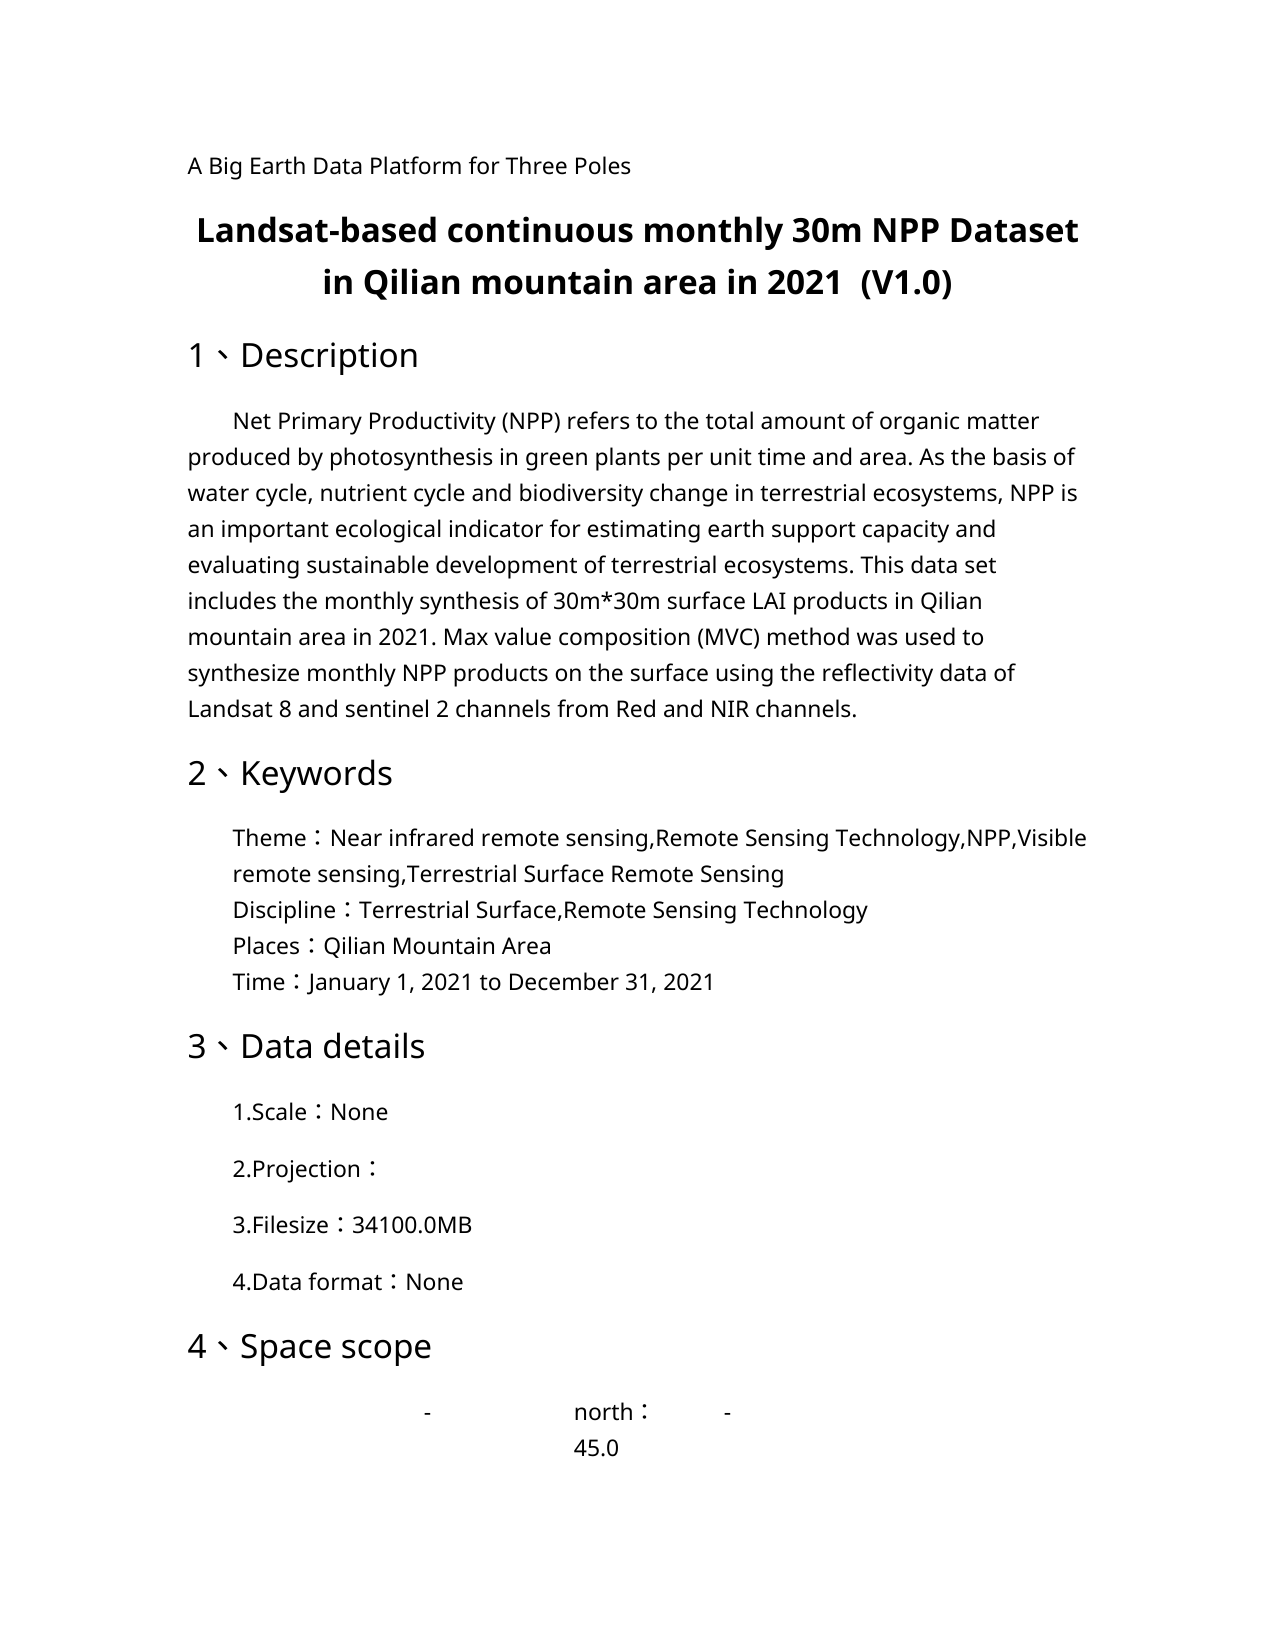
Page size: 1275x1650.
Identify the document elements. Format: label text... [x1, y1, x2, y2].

text Theme：Near infrared remote sensing,Remote Sensing Technology,NPP,Visible remote sensing,Terrestrial Surface Remote Sensing Discipline：Terrestrial Surface,Remote Sensing Technology Places：Qilian Mountain Area Time：January 1, 2021 to December 31, 2021 [232, 822, 1087, 997]
text Landsat-based continuous monthly 30m NPP Dataset in Qilian mountain area in 2021 (V1.0) [187, 207, 1087, 304]
table_header - [713, 1396, 862, 1488]
text 3.Filesize：34100.0MB [232, 1209, 1087, 1241]
text 1.Scale：None [232, 1096, 1087, 1127]
text 2.Projection： [232, 1153, 1087, 1184]
text 4、Space scope [187, 1323, 1087, 1368]
text 2、Keywords [187, 749, 1087, 795]
text 1、Description [187, 332, 1087, 377]
text 3、Data details [187, 1023, 1087, 1068]
text A Big Earth Data Platform for Three Poles [187, 150, 1087, 181]
table_header north：45.0 [563, 1396, 712, 1488]
text 4.Data format：None [232, 1266, 1087, 1297]
text Net Primary Productivity (NPP) refers to the total amount of organic matter produced by photosynthesis in green plants per unit time and area. As the basis of water cycle, nutrient cycle and biodiversity change in terrestrial ecosystems, NPP is an important ecological indicator for estimating earth support capacity and evaluating sustainable development of terrestrial ecosystems. This data set includes the monthly synthesis of 30m*30m surface LAI products in Qilian mountain area in 2021. Max value composition (MVC) method was used to synthesize monthly NPP products on the surface using the reflectivity data of Landsat 8 and sentinel 2 channels from Red and NIR channels. [187, 405, 1087, 724]
table_header - [413, 1396, 562, 1488]
